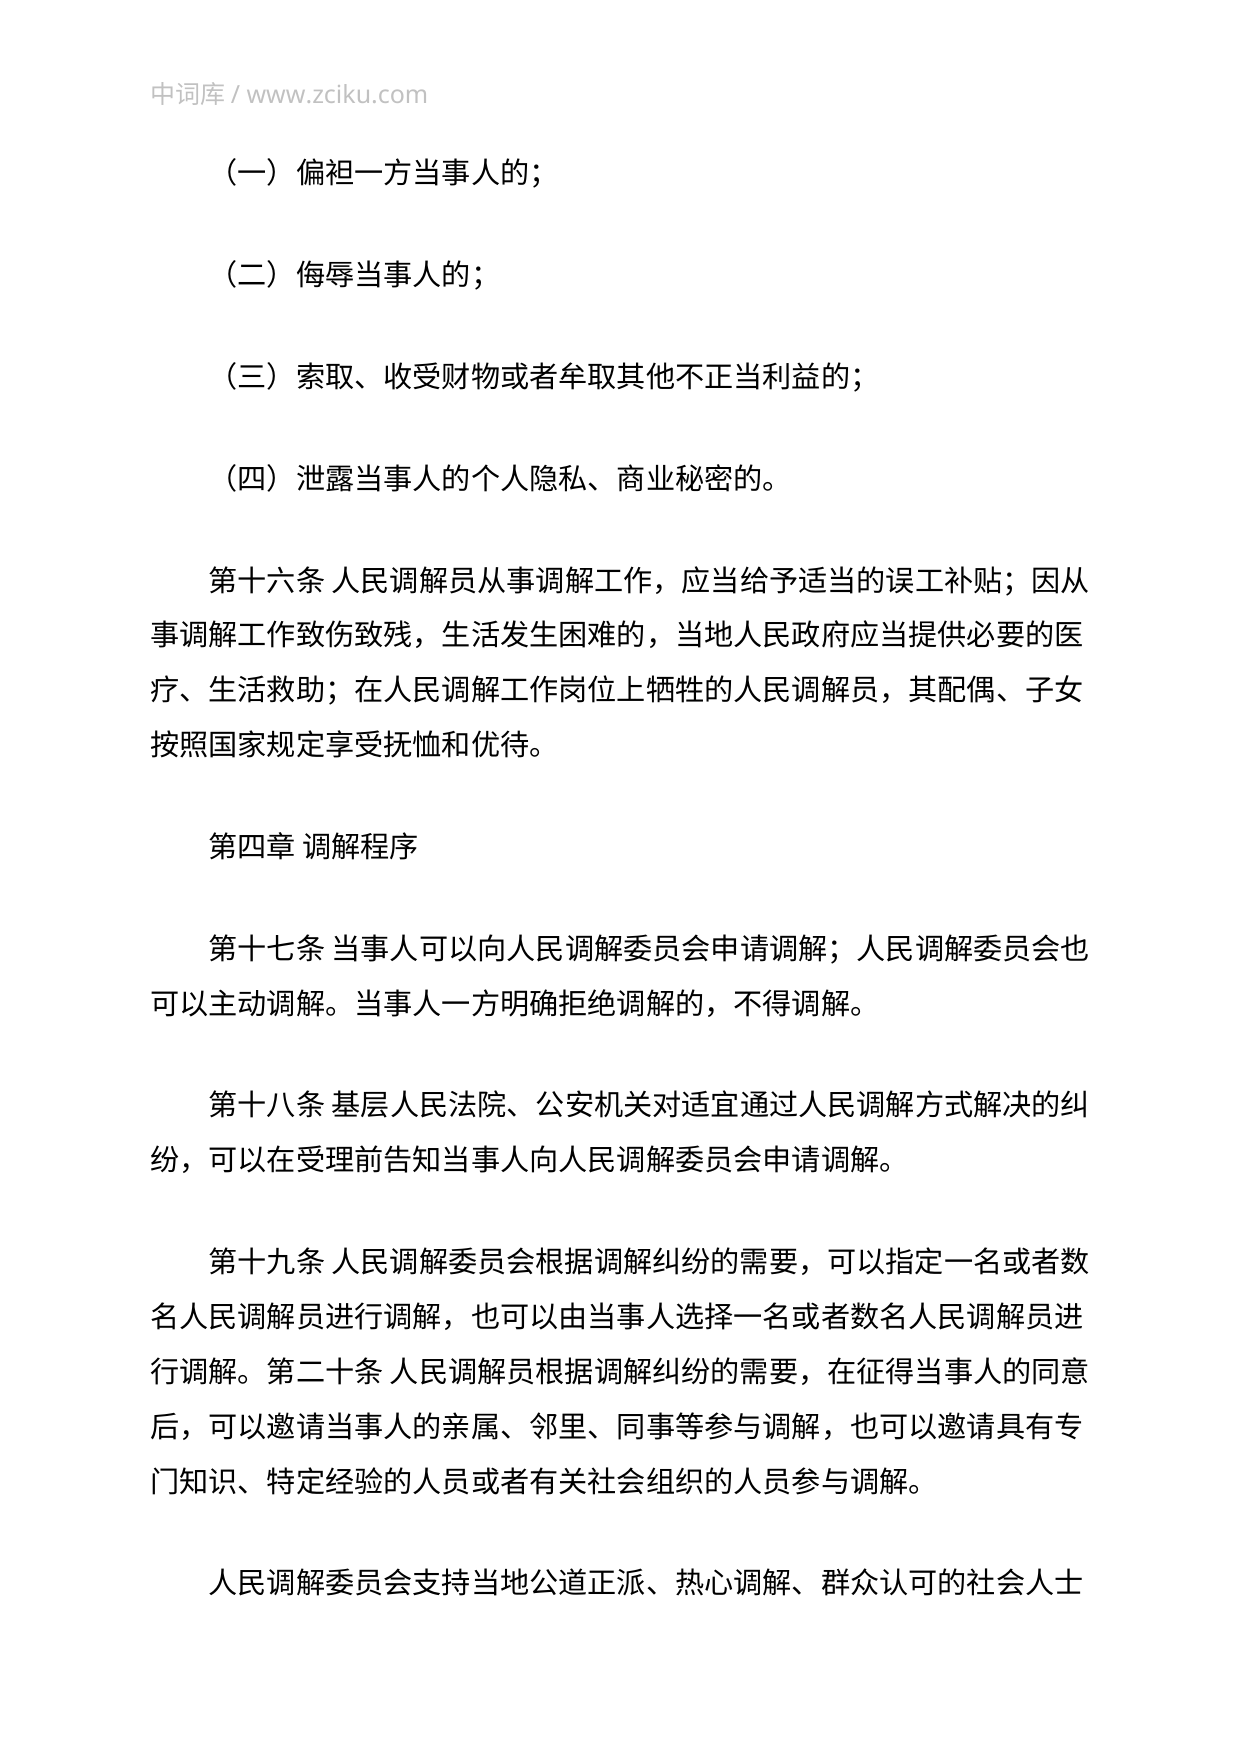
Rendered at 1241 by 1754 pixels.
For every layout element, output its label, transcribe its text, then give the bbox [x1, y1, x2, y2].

text 第十七条 当事人可以向人民调解委员会申请调解；人民调解委员会也可以主动调解。当事人一方明确拒绝调解的，不得调解。 [150, 925, 1090, 1022]
text 第十九条 人民调解委员会根据调解纠纷的需要，可以指定一名或者数名人民调解员进行调解，也可以由当事人选择一名或者数名人民调解员进行调解。第二十条 人民调解员根据调解纠纷的需要，在征得当事人的同意后，可以邀请当事人的亲属、邻里、同事等参与调解，也可以邀请具有专门知识、特定经验的人员或者有关社会组织的人员参与调解。 [150, 1239, 1090, 1501]
text 第十六条 人民调解员从事调解工作，应当给予适当的误工补贴；因从事调解工作致伤致残，生活发生困难的，当地人民政府应当提供必要的医疗、生活救助；在人民调解工作岗位上牺牲的人民调解员，其配偶、子女按照国家规定享受抚恤和优待。 [150, 557, 1090, 764]
text （二）侮辱当事人的； [150, 252, 1090, 294]
text （一）偏袒一方当事人的； [150, 150, 1090, 192]
text 第十八条 基层人民法院、公安机关对适宜通过人民调解方式解决的纠纷，可以在受理前告知当事人向人民调解委员会申请调解。 [150, 1082, 1090, 1179]
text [150, 1560, 1090, 1602]
text 第四章 调解程序 [150, 823, 1090, 866]
text （三）索取、收受财物或者牟取其他不正当利益的； [150, 353, 1090, 396]
text （四）泄露当事人的个人隐私、商业秘密的。 [150, 455, 1090, 498]
